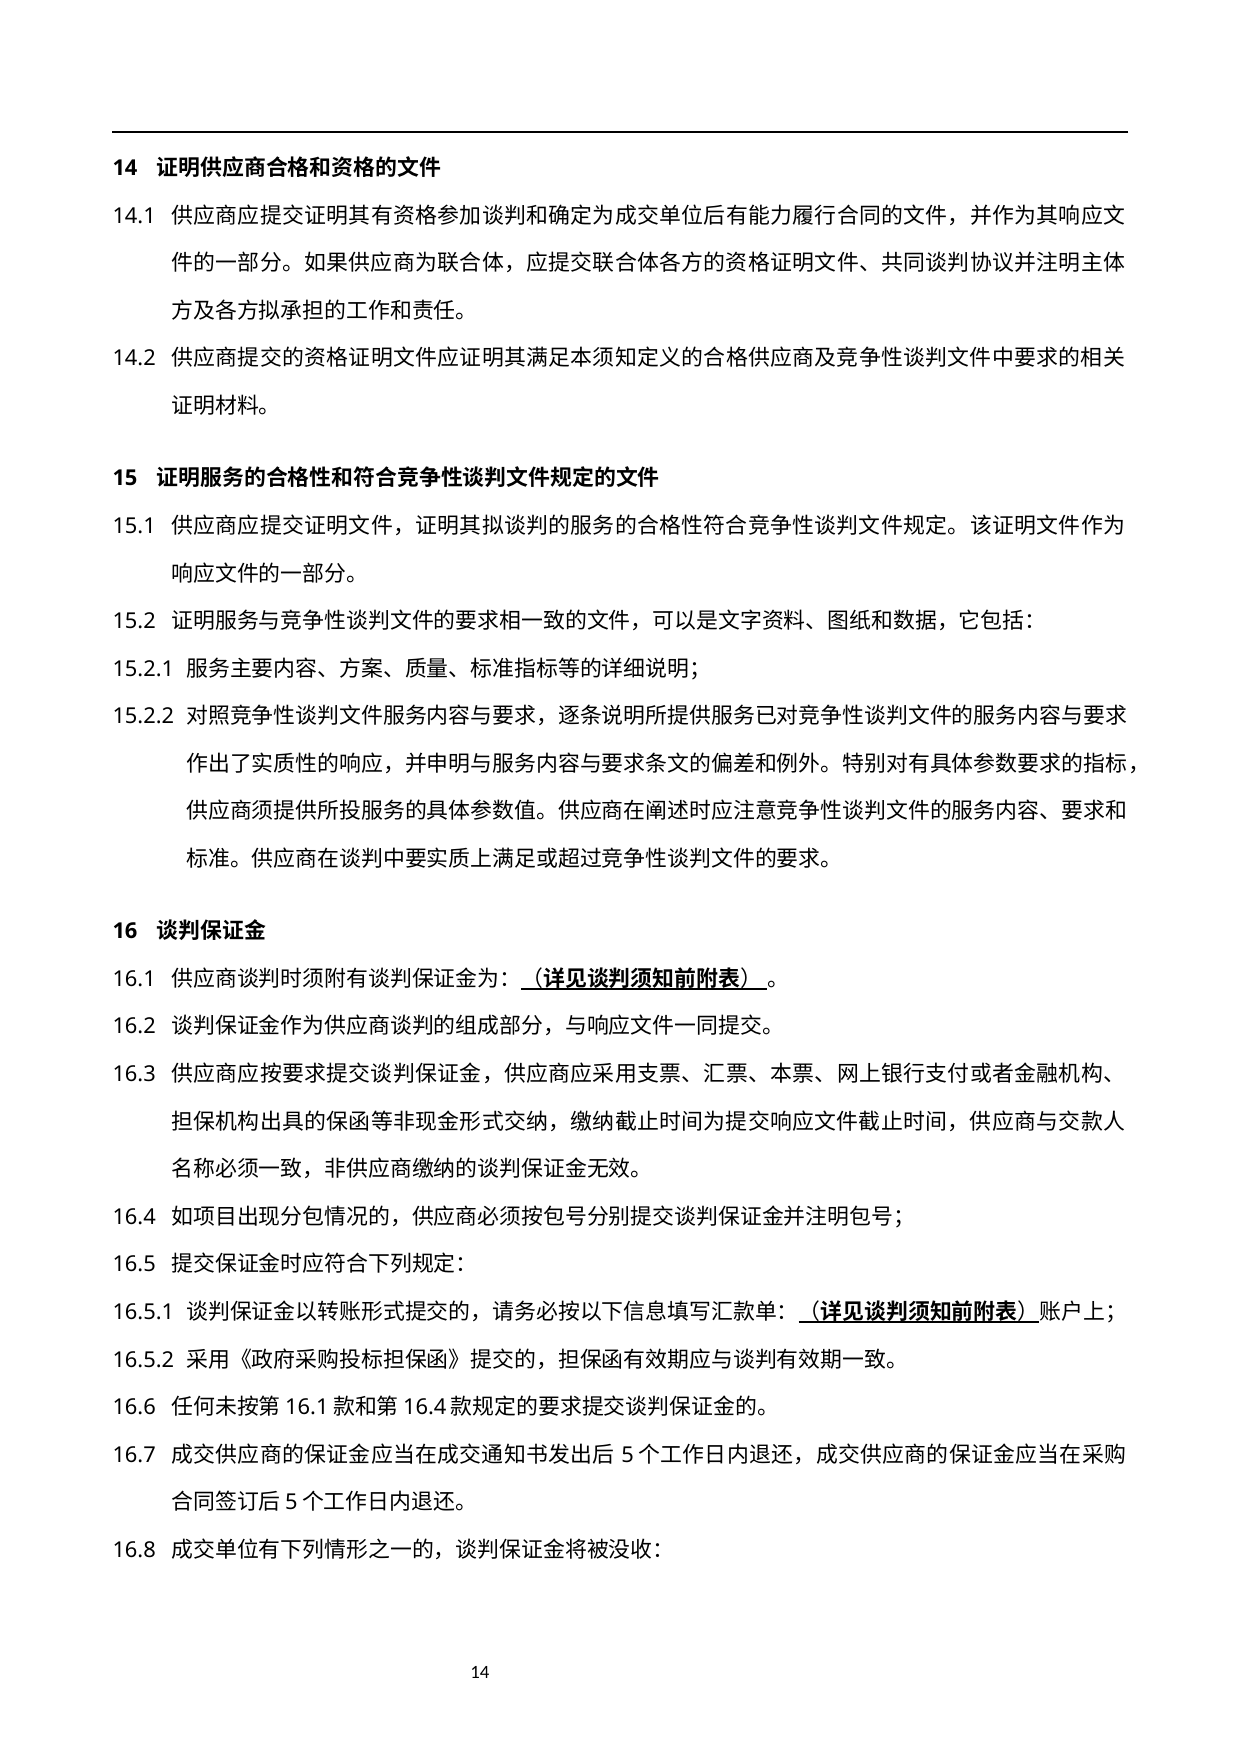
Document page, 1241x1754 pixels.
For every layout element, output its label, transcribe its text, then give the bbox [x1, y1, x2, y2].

list 供应商应按要求提交谈判保证金，供应商应采用支票、汇票、本票、网上银行支付或者金融机构、担保机构出具的保函等非现金形式交纳，缴纳截止时间为提交响应文件截止时间，供应商与交款人名称必须一致，非供应商缴纳的谈判保证金无效。 [112, 1056, 1128, 1183]
list 供应商谈判时须附有谈判保证金为：（详见谈判须知前附表） 。 [112, 961, 1128, 993]
list 提交保证金时应符合下列规定： [112, 1246, 1128, 1278]
list 成交单位有下列情形之一的，谈判保证金将被没收： [112, 1532, 1128, 1564]
list 如项目出现分包情况的，供应商必须按包号分别提交谈判保证金并注明包号； [112, 1199, 1128, 1231]
list 任何未按第16.1款和第16.4款规定的要求提交谈判保证金的。 [112, 1389, 1128, 1421]
list 对照竞争性谈判文件服务内容与要求，逐条说明所提供服务已对竞争性谈判文件的服务内容与要求作出了实质性的响应，并申明与服务内容与要求条文的偏差和例外。特别对有具体参数要求的指标，供应商须提供所投服务的具体参数值。供应商在阐述时应注意竞争性谈判文件的服务内容、要求和标准。供应商在谈判中要实质上满足或超过竞争性谈判文件的要求。 [112, 698, 1128, 872]
list 谈判保证金作为供应商谈判的组成部分，与响应文件一同提交。 [112, 1008, 1128, 1040]
list 证明服务的合格性和符合竞争性谈判文件规定的文件 [112, 460, 1128, 492]
list 供应商应提交证明文件，证明其拟谈判的服务的合格性符合竞争性谈判文件规定。该证明文件作为响应文件的一部分。 [112, 508, 1128, 587]
list 证明供应商合格和资格的文件 [112, 150, 1128, 182]
list 证明服务与竞争性谈判文件的要求相一致的文件，可以是文字资料、图纸和数据，它包括： [112, 603, 1128, 635]
list 谈判保证金 [112, 913, 1128, 945]
list 供应商提交的资格证明文件应证明其满足本须知定义的合格供应商及竞争性谈判文件中要求的相关证明材料。 [112, 340, 1128, 419]
list 采用《政府采购投标担保函》提交的，担保函有效期应与谈判有效期一致。 [112, 1342, 1128, 1373]
list 服务主要内容、方案、质量、标准指标等的详细说明； [112, 651, 1128, 682]
list 供应商应提交证明其有资格参加谈判和确定为成交单位后有能力履行合同的文件，并作为其响应文件的一部分。如果供应商为联合体，应提交联合体各方的资格证明文件、共同谈判协议并注明主体方及各方拟承担的工作和责任。 [112, 198, 1128, 324]
list 谈判保证金以转账形式提交的，请务必按以下信息填写汇款单：（详见谈判须知前附表）账户上； [112, 1294, 1128, 1326]
list 成交供应商的保证金应当在成交通知书发出后5个工作日内退还，成交供应商的保证金应当在采购合同签订后5个工作日内退还。 [112, 1437, 1128, 1516]
